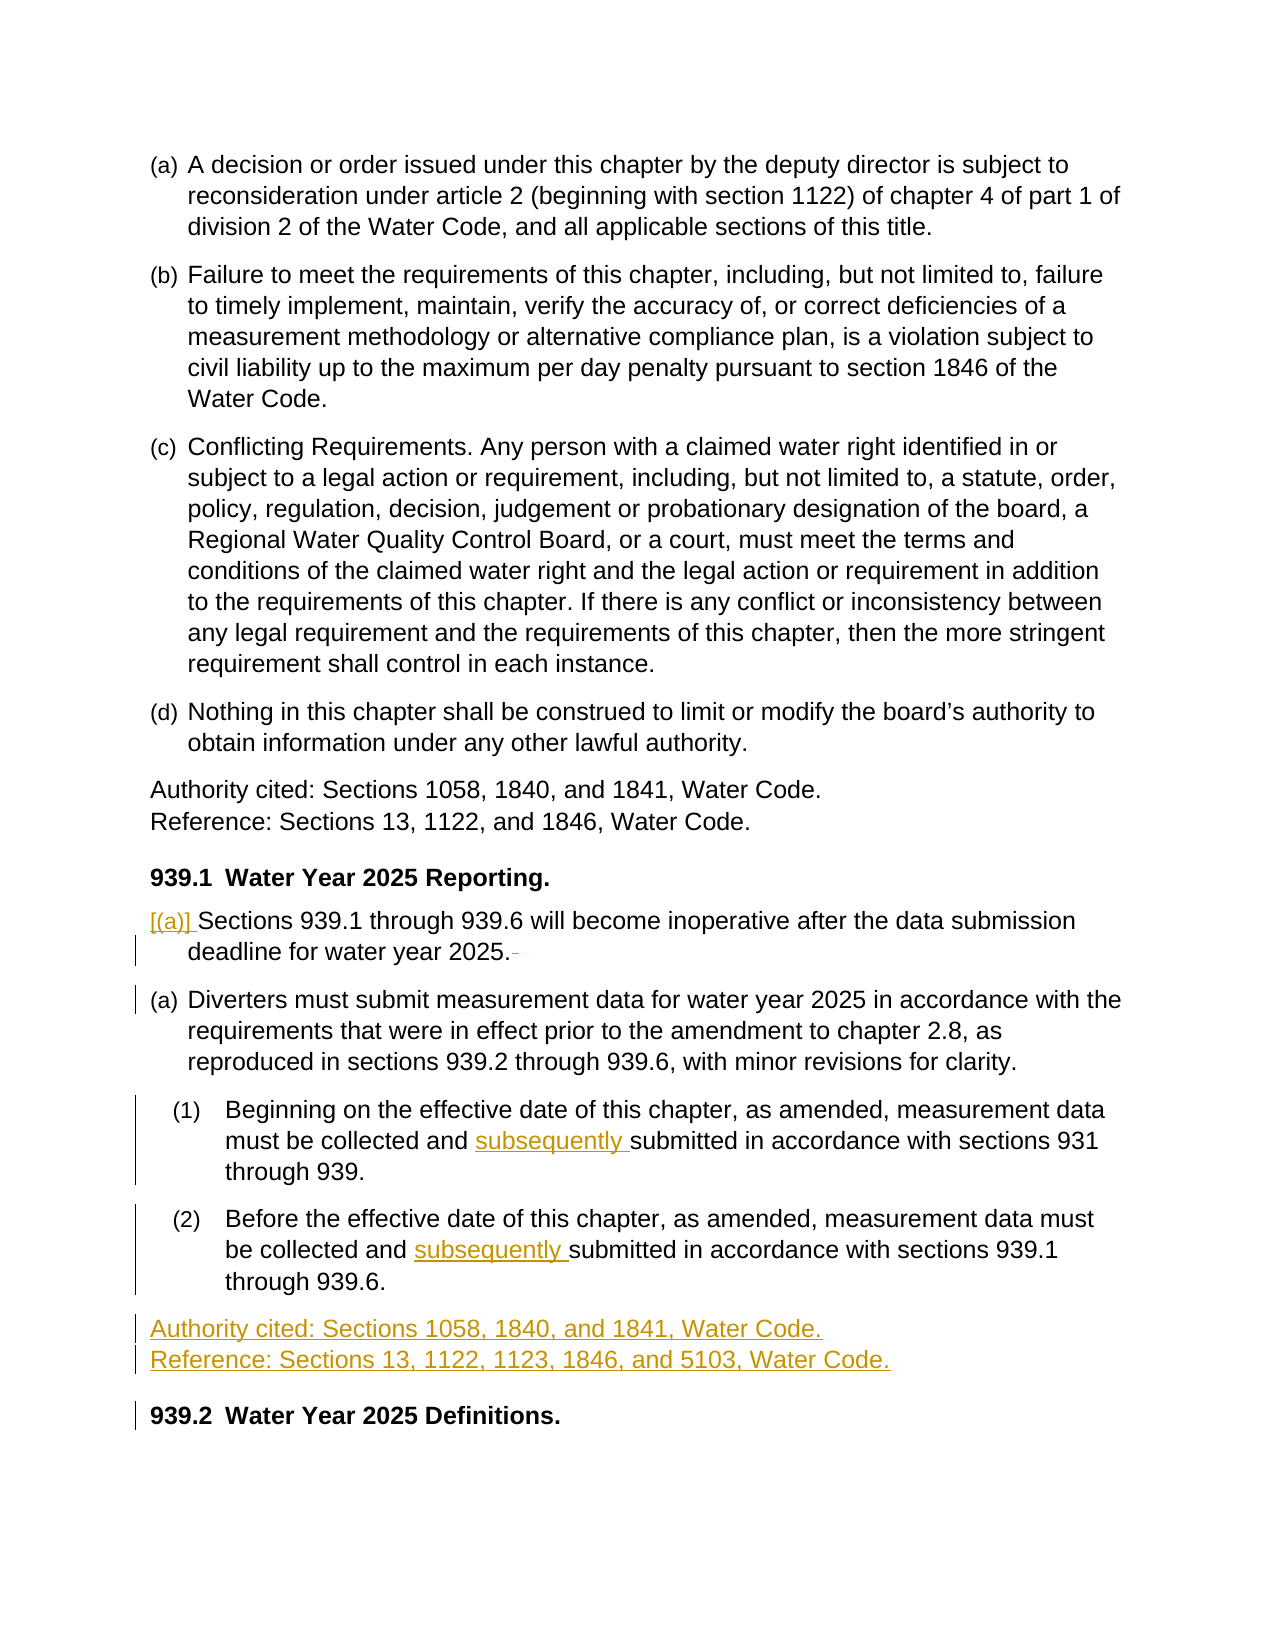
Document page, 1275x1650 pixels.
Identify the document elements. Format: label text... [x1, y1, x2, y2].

list A decision or order issued under this chapter by the deputy director is subject to reconsideration under article 2 (beginning with section 1122) of chapter 4 of part 1 of division 2 of the Water Code, and all applicable sections of this title. [150, 150, 1125, 241]
subtitle Water Year 2025 Reporting. [150, 862, 1125, 891]
text Authority cited: Sections 1058, 1840, and 1841, Water Code. [150, 775, 1125, 804]
list Before the effective date of this chapter, as amended, measurement data must be collected and submitted in accordance with sections 939.1 through 939.6. [172, 1204, 1125, 1295]
list Beginning on the effective date of this chapter, as amended, measurement data must be collected and submitted in accordance with sections 931 through 939. [172, 1094, 1125, 1185]
subtitle Water Year 2025 Definitions. [150, 1401, 1125, 1430]
list Failure to meet the requirements of this chapter, including, but not limited to, failure to timely implement, maintain, verify the accuracy of, or correct deficiencies of a measurement methodology or alternative compliance plan, is a violation subject to civil liability up to the maximum per day penalty pursuant to section 1846 of the Water Code. [150, 260, 1125, 413]
text Reference: Sections 13, 1122, and 1846, Water Code. [150, 806, 1125, 835]
list Diverters must submit measurement data for water year 2025 in accordance with the requirements that were in effect prior to the amendment to chapter 2.8, as reproduced in sections 939.2 through 939.6, with minor revisions for clarity. [150, 985, 1125, 1076]
list Conflicting Requirements. Any person with a claimed water right identified in or subject to a legal action or requirement, including, but not limited to, a statute, order, policy, regulation, decision, judgement or probationary designation of the board, a Regional Water Quality Control Board, or a court, must meet the terms and conditions of the claimed water right and the legal action or requirement in addition to the requirements of this chapter. If there is any conflict or inconsistency between any legal requirement and the requirements of this chapter, then the more stringent requirement shall control in each instance. [150, 432, 1125, 678]
list Sections 939.1 through 939.6 will become inoperative after the data submission deadline for water year 2025. [150, 906, 1125, 966]
list Nothing in this chapter shall be construed to limit or modify the board’s authority to obtain information under any other lawful authority. [150, 697, 1125, 756]
